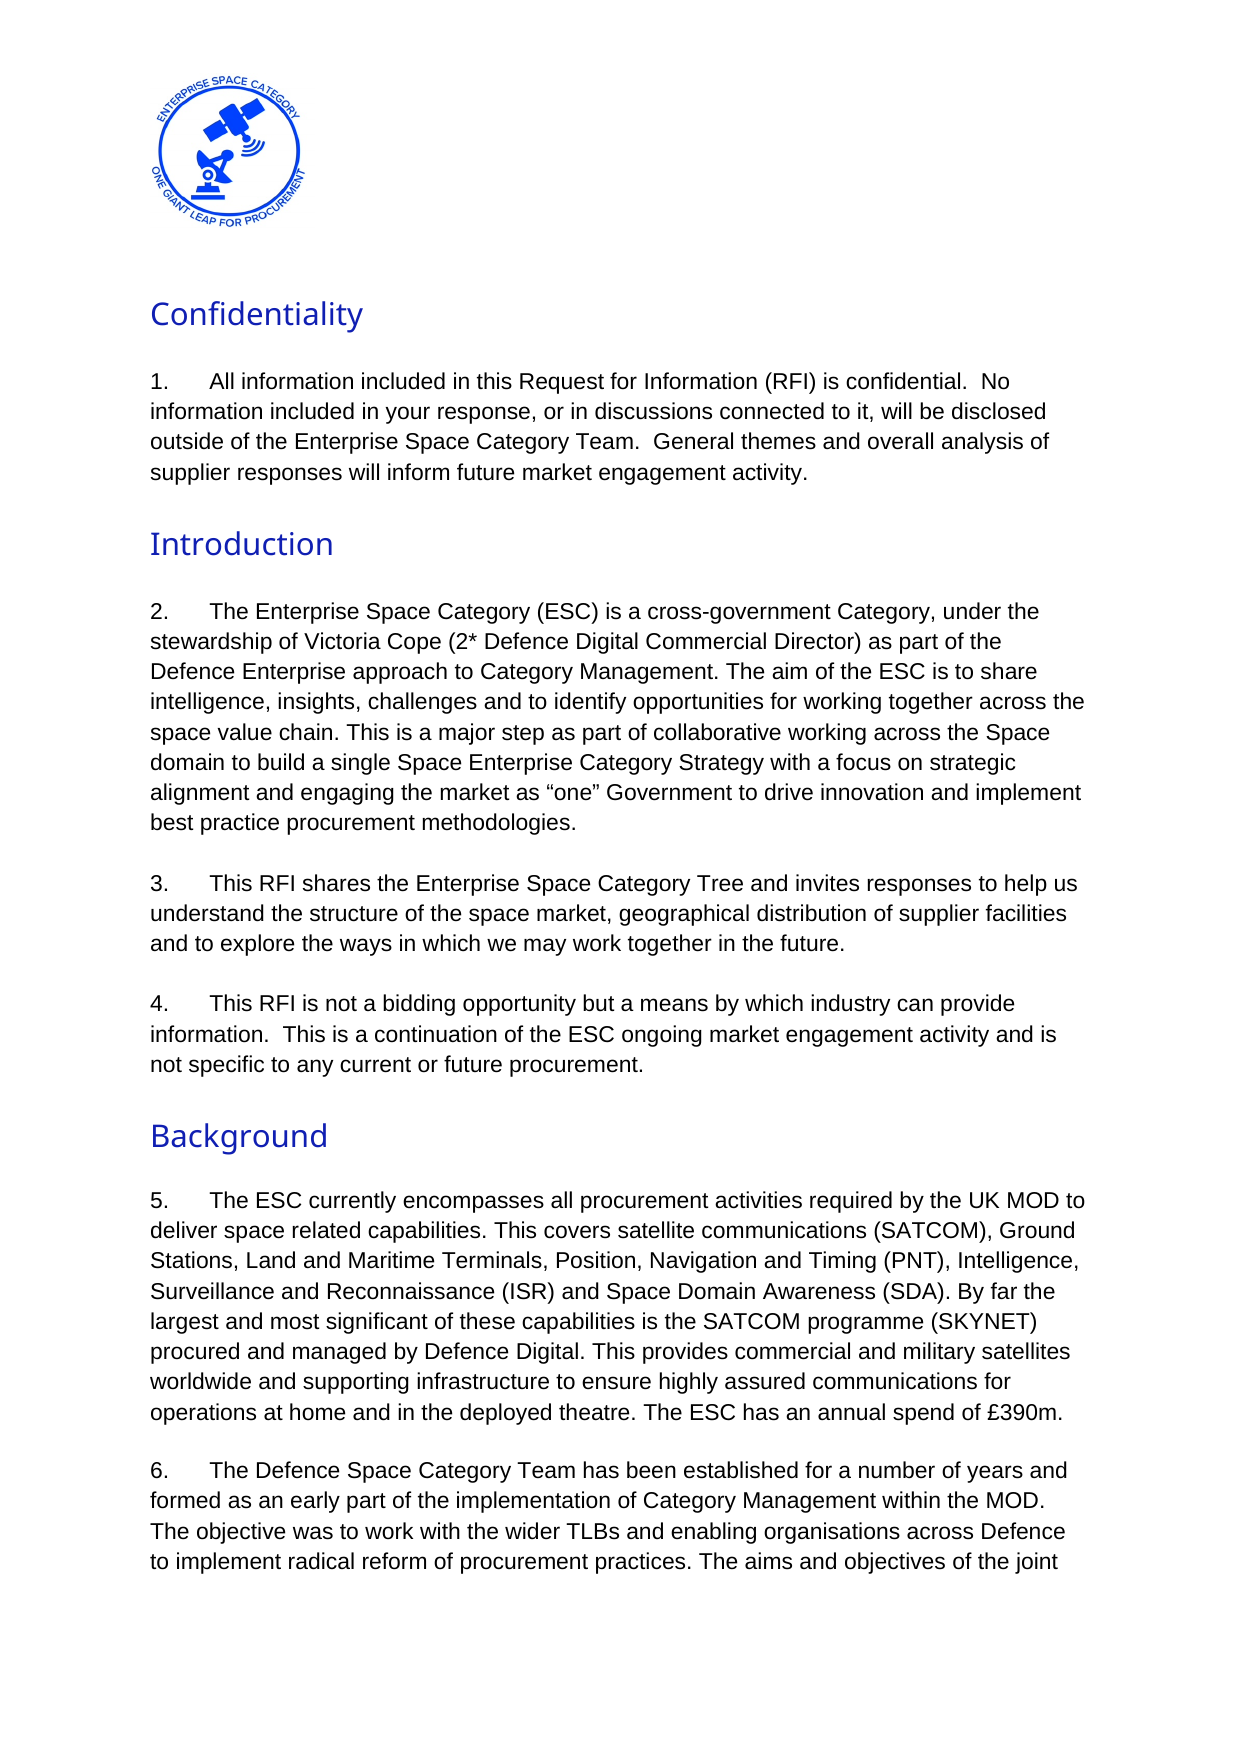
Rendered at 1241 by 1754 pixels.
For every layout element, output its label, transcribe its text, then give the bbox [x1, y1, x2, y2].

subtitle Introduction [150, 522, 1090, 564]
list All information included in this Request for Information (RFI) is confidential. No information included in your response, or in discussions connected to it, will be disclosed outside of the Enterprise Space Category Team. General themes and overall analysis of supplier responses will inform future market engagement activity. [150, 368, 1090, 485]
list This RFI is not a bidding opportunity but a means by which industry can provide information. This is a continuation of the ESC ongoing market engagement activity and is not specific to any current or future procurement. [150, 990, 1090, 1077]
subtitle Background [150, 1114, 1090, 1157]
list This RFI shares the Enterprise Space Category Tree and invites responses to help us understand the structure of the space market, geographical distribution of supplier facilities and to explore the ways in which we may work together in the future. [150, 869, 1090, 956]
list The ESC currently encompasses all procurement activities required by the UK MOD to deliver space related capabilities. This covers satellite communications (SATCOM), Ground Stations, Land and Maritime Terminals, Position, Navigation and Timing (PNT), Intelligence, Surveillance and Reconnaissance (ISR) and Space Domain Awareness (SDA). By far the largest and most significant of these capabilities is the SATCOM programme (SKYNET) procured and managed by Defence Digital. This provides commercial and military satellites worldwide and supporting infrastructure to ensure highly assured communications for operations at home and in the deployed theatre. The ESC has an annual spend of £390m. [150, 1187, 1090, 1425]
list The Enterprise Space Category (ESC) is a cross-government Category, under the stewardship of Victoria Cope (2* Defence Digital Commercial Director) as part of the Defence Enterprise approach to Category Management. The aim of the ESC is to share intelligence, insights, challenges and to identify opportunities for working together across the space value chain. This is a major step as part of collaborative working across the Space domain to build a single Space Enterprise Category Strategy with a focus on strategic alignment and engaging the market as “one” Government to drive innovation and implement best practice procurement methodologies. [150, 598, 1090, 835]
subtitle Confidentiality [150, 292, 1090, 335]
picture [150, 73, 315, 228]
